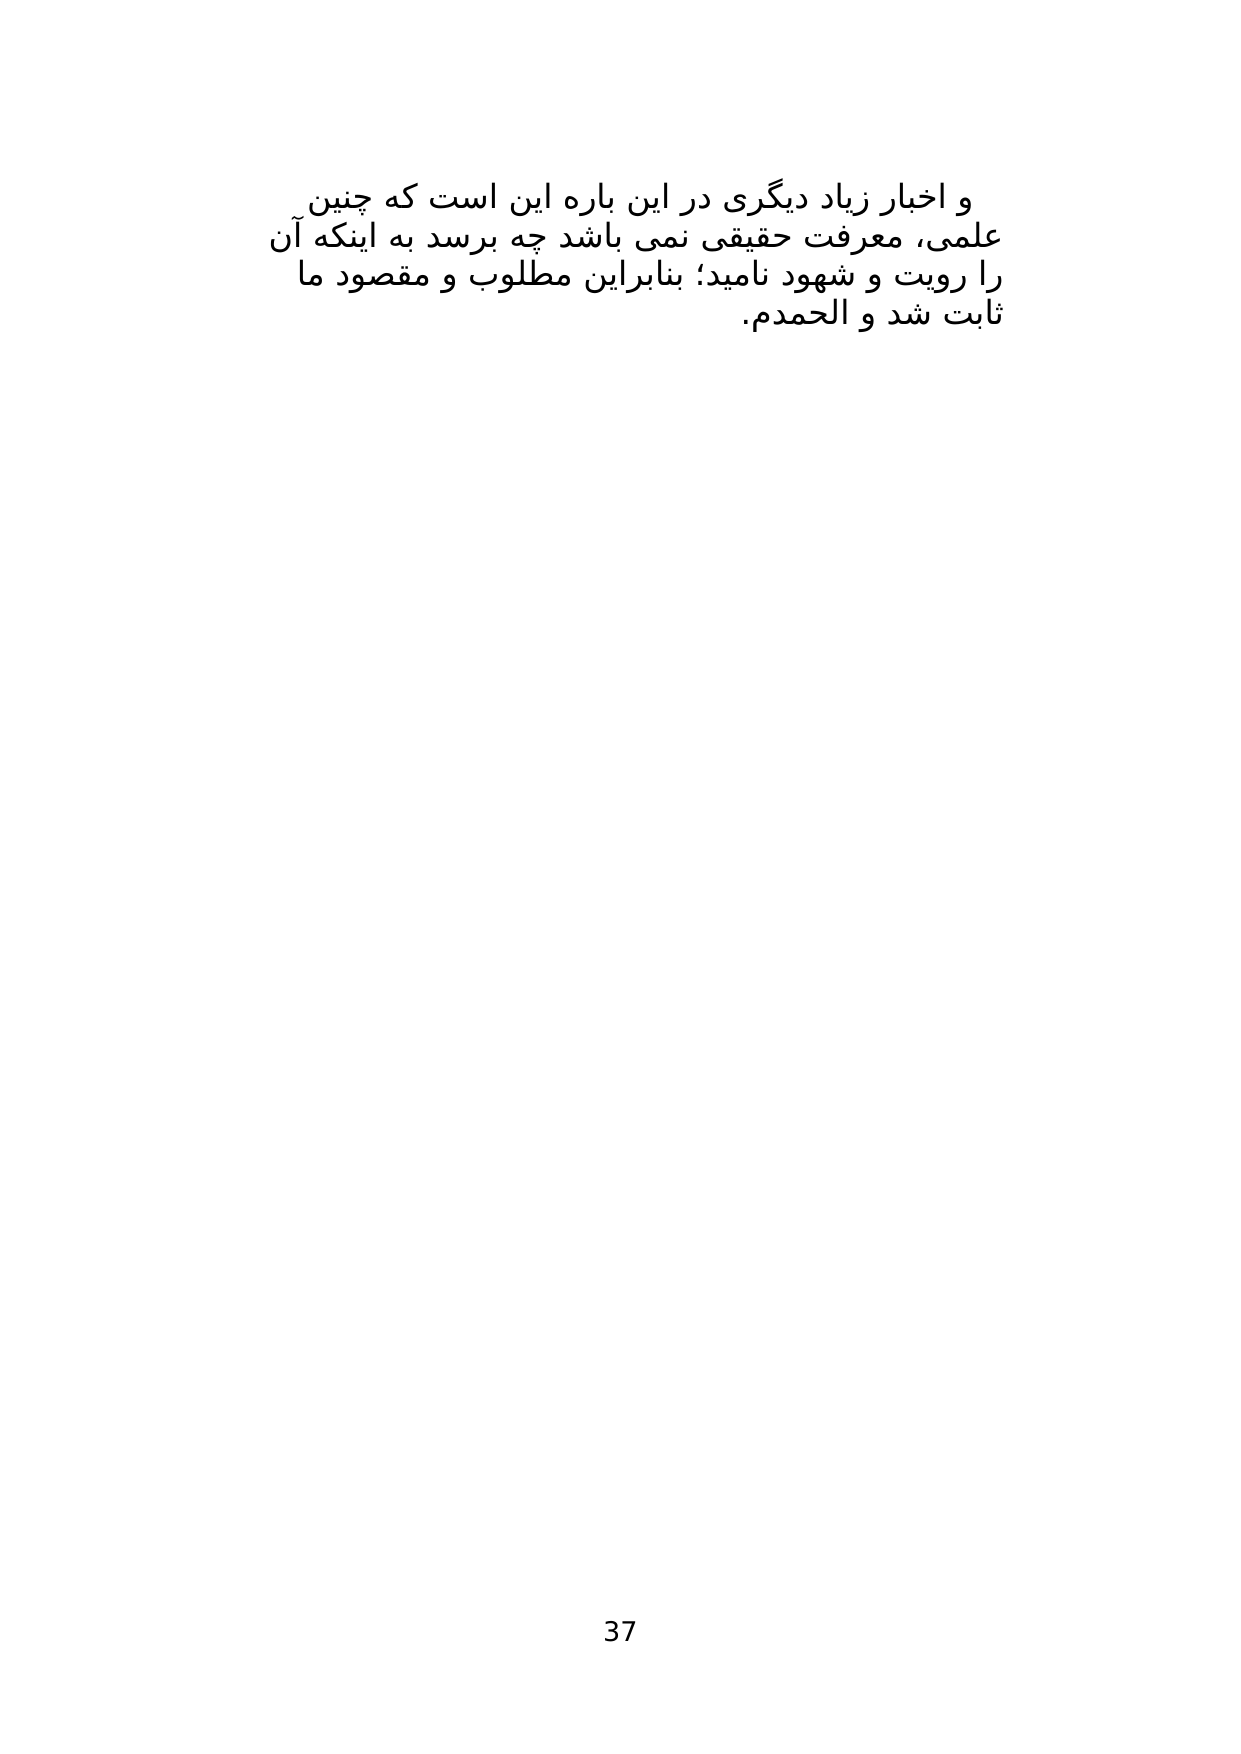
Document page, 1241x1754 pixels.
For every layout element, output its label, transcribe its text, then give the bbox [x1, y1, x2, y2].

text و اخبار زیاد دیگرى در این باره این است كه چنین علمى، معرفت حقیقى نمى باشد چه برسد به اینكه آن را رویت و شهود نامید؛ بنابراین مطلوب و مقصود ما ثابت شد و الحمدم. [236, 177, 1004, 333]
